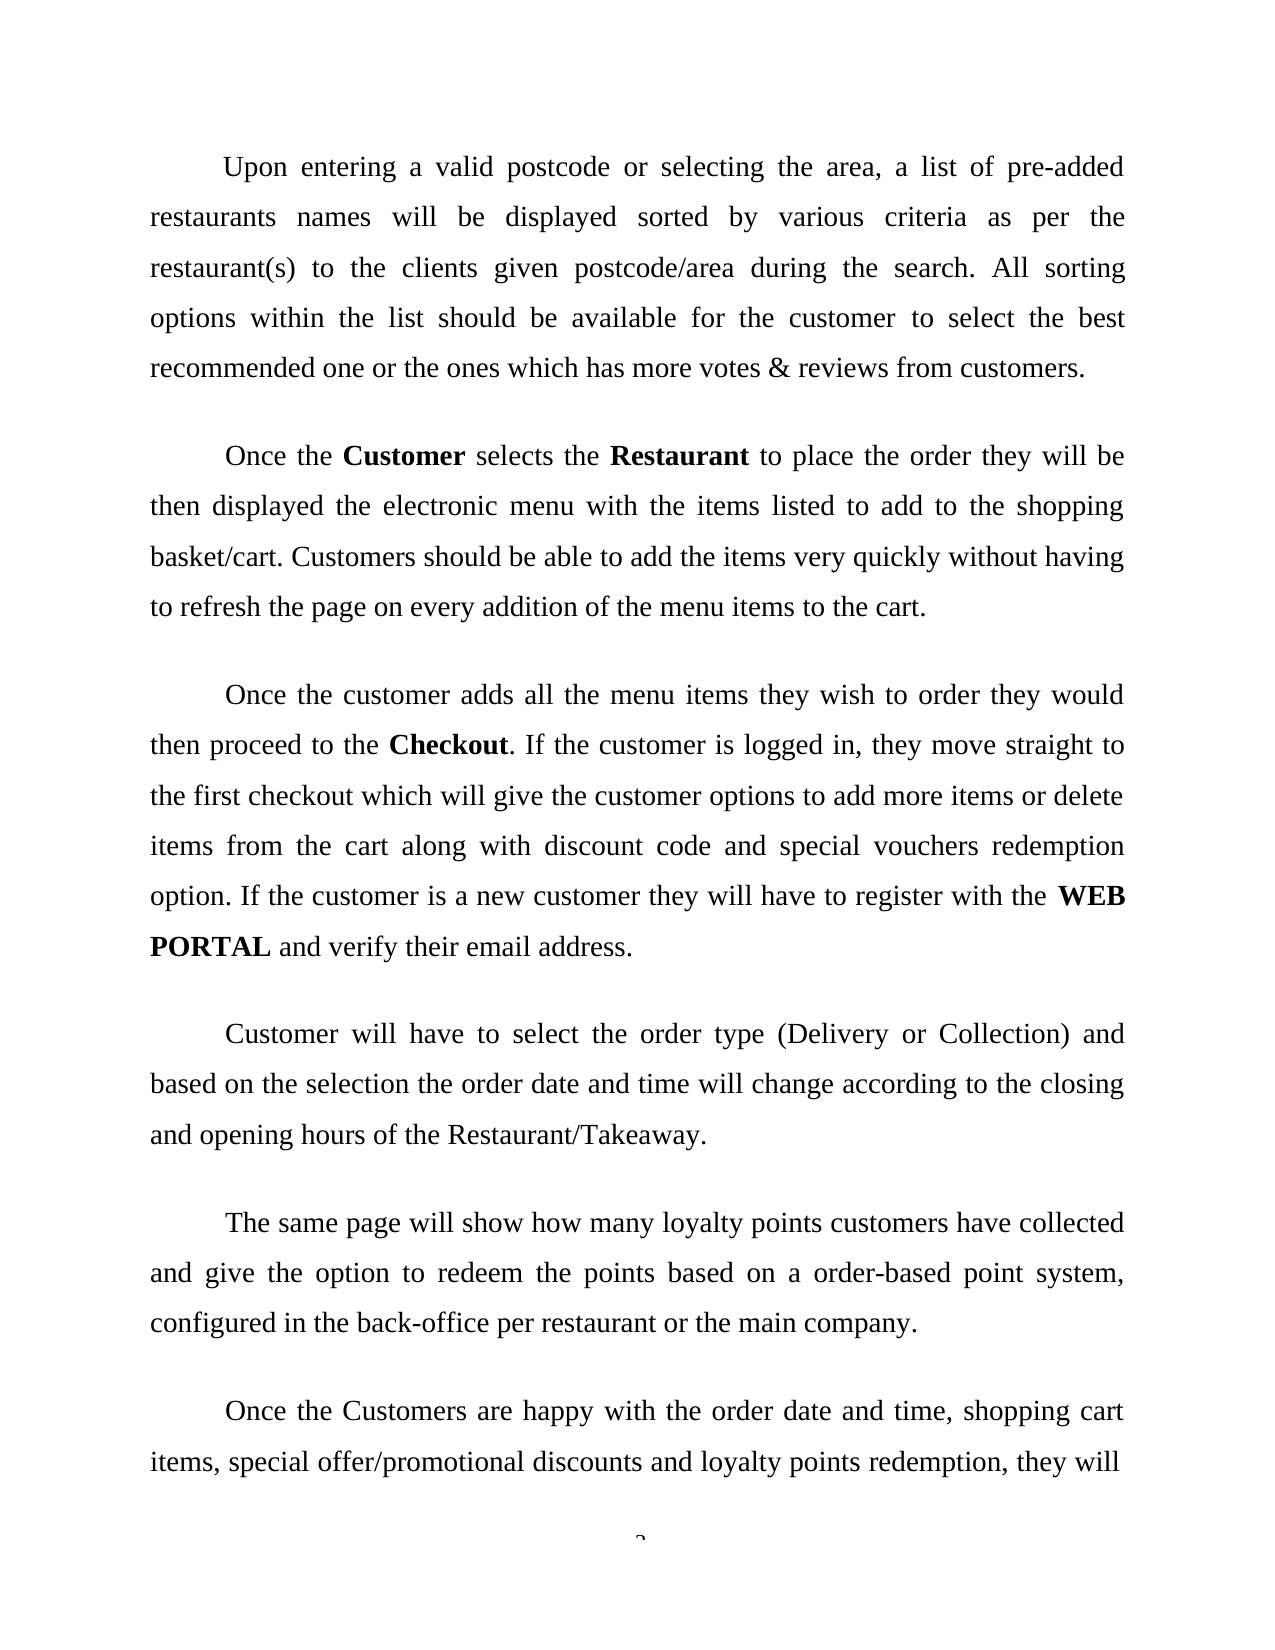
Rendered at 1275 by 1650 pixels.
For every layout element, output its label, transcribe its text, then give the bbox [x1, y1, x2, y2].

text Once the customer adds all the menu items they wish to order they would then proceed to the Checkout. If the customer is logged in, they move straight to the first checkout which will give the customer options to add more items or delete items from the cart along with discount code and special vouchers redemption option. If the customer is a new customer they will have to register with the WEB PORTAL and verify their email address. [150, 677, 1126, 962]
text Once the Customer selects the Restaurant to place the order they will be then displayed the electronic menu with the items listed to add to the shopping basket/cart. Customers should be able to add the items very quickly without having to refresh the page on every addition of the menu items to the cart. [150, 438, 1125, 623]
text Once the Customers are happy with the order date and time, shopping cart items, special offer/promotional discounts and loyalty points redemption, they will [150, 1393, 1124, 1477]
text Upon entering a valid postcode or selecting the area, a list of pre-added restaurants names will be displayed sorted by various criteria as per the restaurant(s) to the clients given postcode/area during the search. All sorting options within the list should be available for the customer to select the best recommended one or the ones which has more votes & reviews from customers. [150, 149, 1126, 384]
text The same page will show how many loyalty points customers have collected and give the option to redeem the points based on a order-based point system, configured in the back-office per restaurant or the main company. [150, 1205, 1125, 1339]
text Customer will have to select the order type (Delivery or Collection) and based on the selection the order date and time will change according to the closing and opening hours of the Restaurant/Takeaway. [150, 1016, 1126, 1151]
